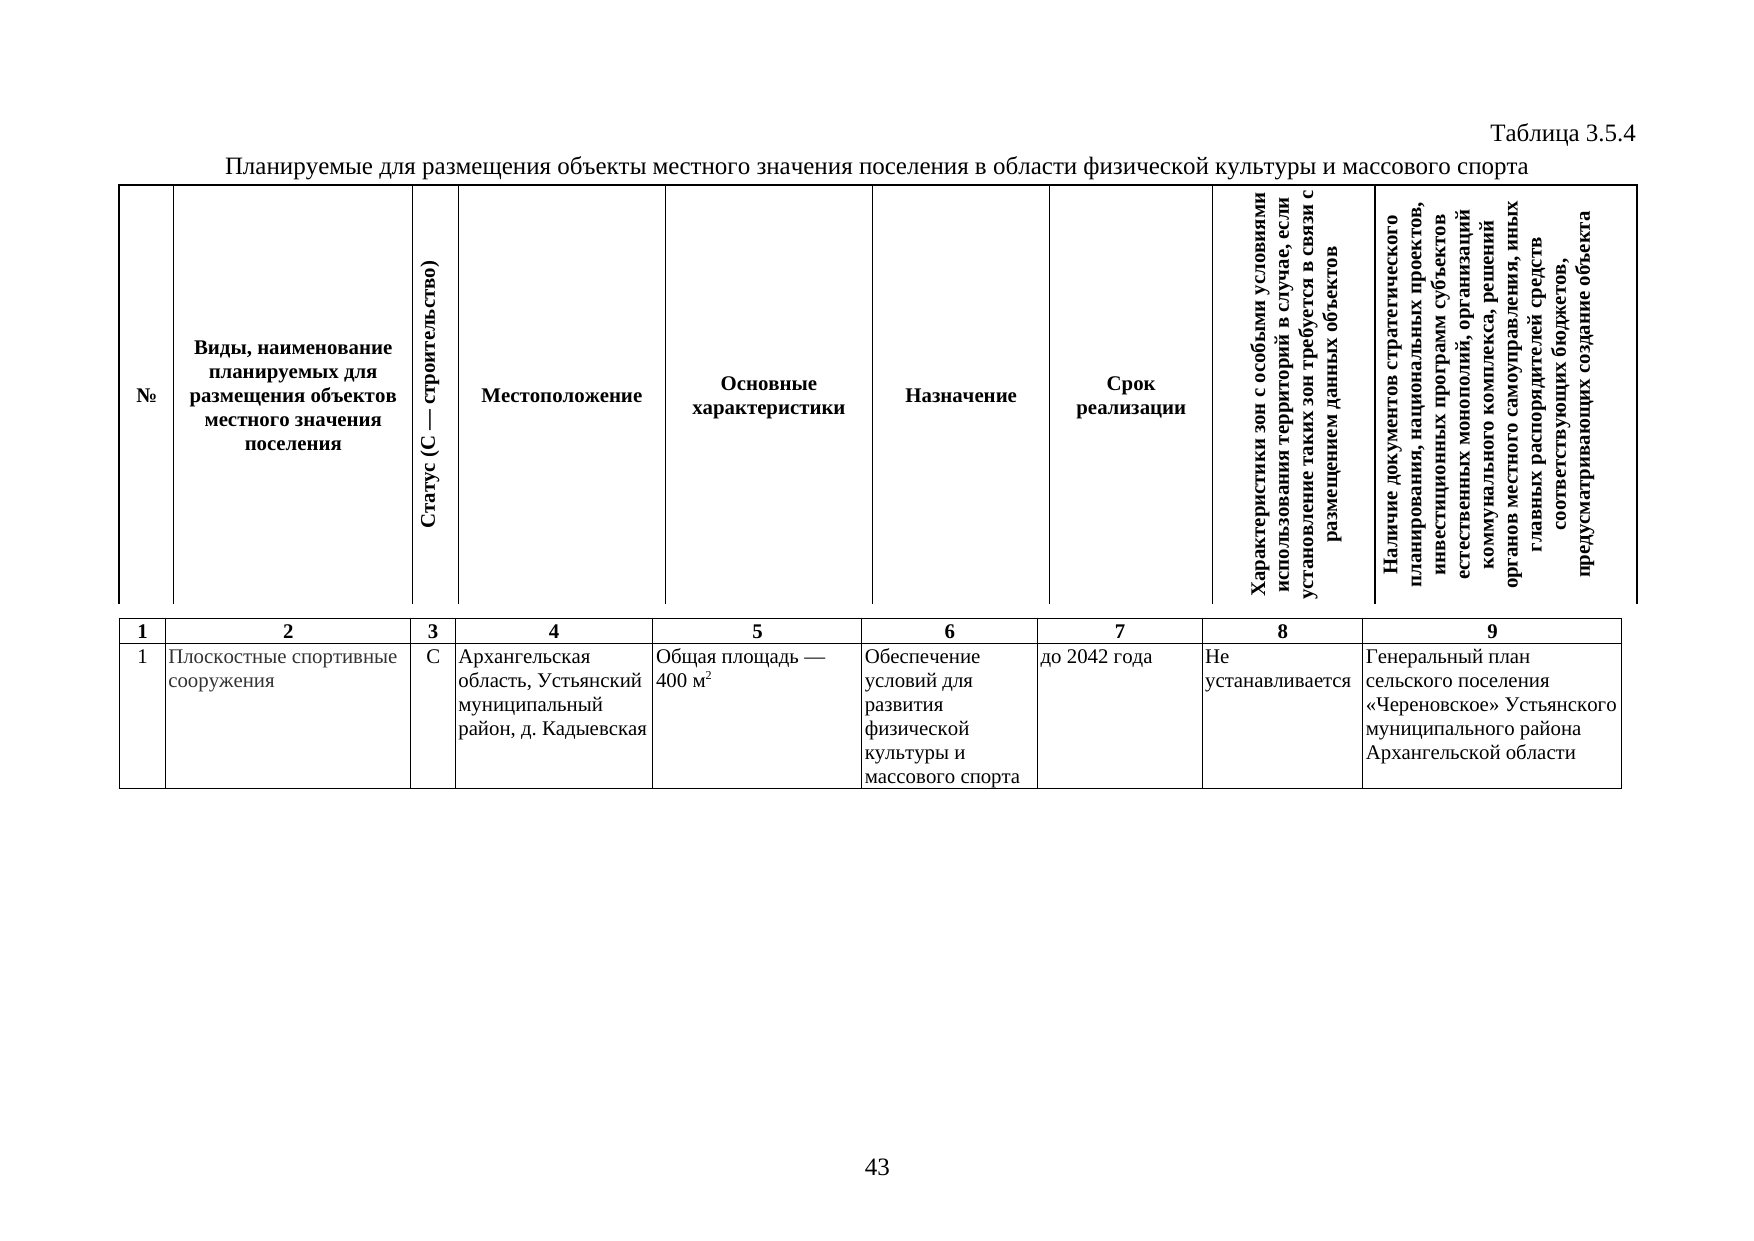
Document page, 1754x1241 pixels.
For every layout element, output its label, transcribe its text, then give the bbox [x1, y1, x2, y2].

table_cell 1 [120, 644, 165, 788]
table_header Назначение [873, 186, 1049, 603]
text Таблица 3.5.4 [118, 118, 1636, 147]
table_cell Общая площадь — 400 м2 [653, 644, 861, 788]
text Планируемые для размещения объекты местного значения поселения в области физической культуры и массового спорта [118, 151, 1636, 180]
table_header № [120, 186, 173, 603]
table_header Срок реализации [1050, 186, 1212, 603]
table_cell Не устанавливается [1203, 644, 1362, 788]
table_header 7 [1038, 619, 1202, 643]
table_cell Плоскостные спортивные сооружения [166, 644, 410, 788]
table_header 1 [120, 619, 165, 643]
table_header 4 [456, 619, 652, 643]
table_header Местоположение [459, 186, 665, 603]
table_header Характеристики зон с особыми условиями использования территорий в случае, если установление таких зон требуется в связи с размещением данных объектов [1213, 186, 1374, 603]
table_cell Обеспечение условий для развития физической культуры и массового спорта [862, 644, 1037, 788]
table_cell Генеральный план сельского поселения «Череновское» Устьянского муниципального района Архангельской области [1363, 644, 1621, 788]
table_header Наличие документов стратегического планирования, национальных проектов, инвестиционных программ субъектов естественных монополий, организаций коммунального комплекса, решений органов местного самоуправления, иных главных распорядителей средств соответствующих бюджетов, предусматривающих создание объекта [1376, 186, 1636, 603]
table_header Статус (С — строительство) [413, 186, 458, 603]
table_cell до 2042 года [1038, 644, 1202, 788]
table_cell С [411, 644, 455, 788]
table_header 6 [862, 619, 1037, 643]
table_header Основные характеристики [666, 186, 872, 603]
table_header Виды, наименование планируемых для размещения объектов местного значения поселения [174, 186, 412, 603]
table_header 2 [166, 619, 410, 643]
table_header 9 [1363, 619, 1621, 643]
table_header 8 [1203, 619, 1362, 643]
table_header 3 [411, 619, 455, 643]
table_header 5 [653, 619, 861, 643]
table_cell Архангельская область, Устьянский муниципальный район, д. Кадыевская [456, 644, 652, 788]
